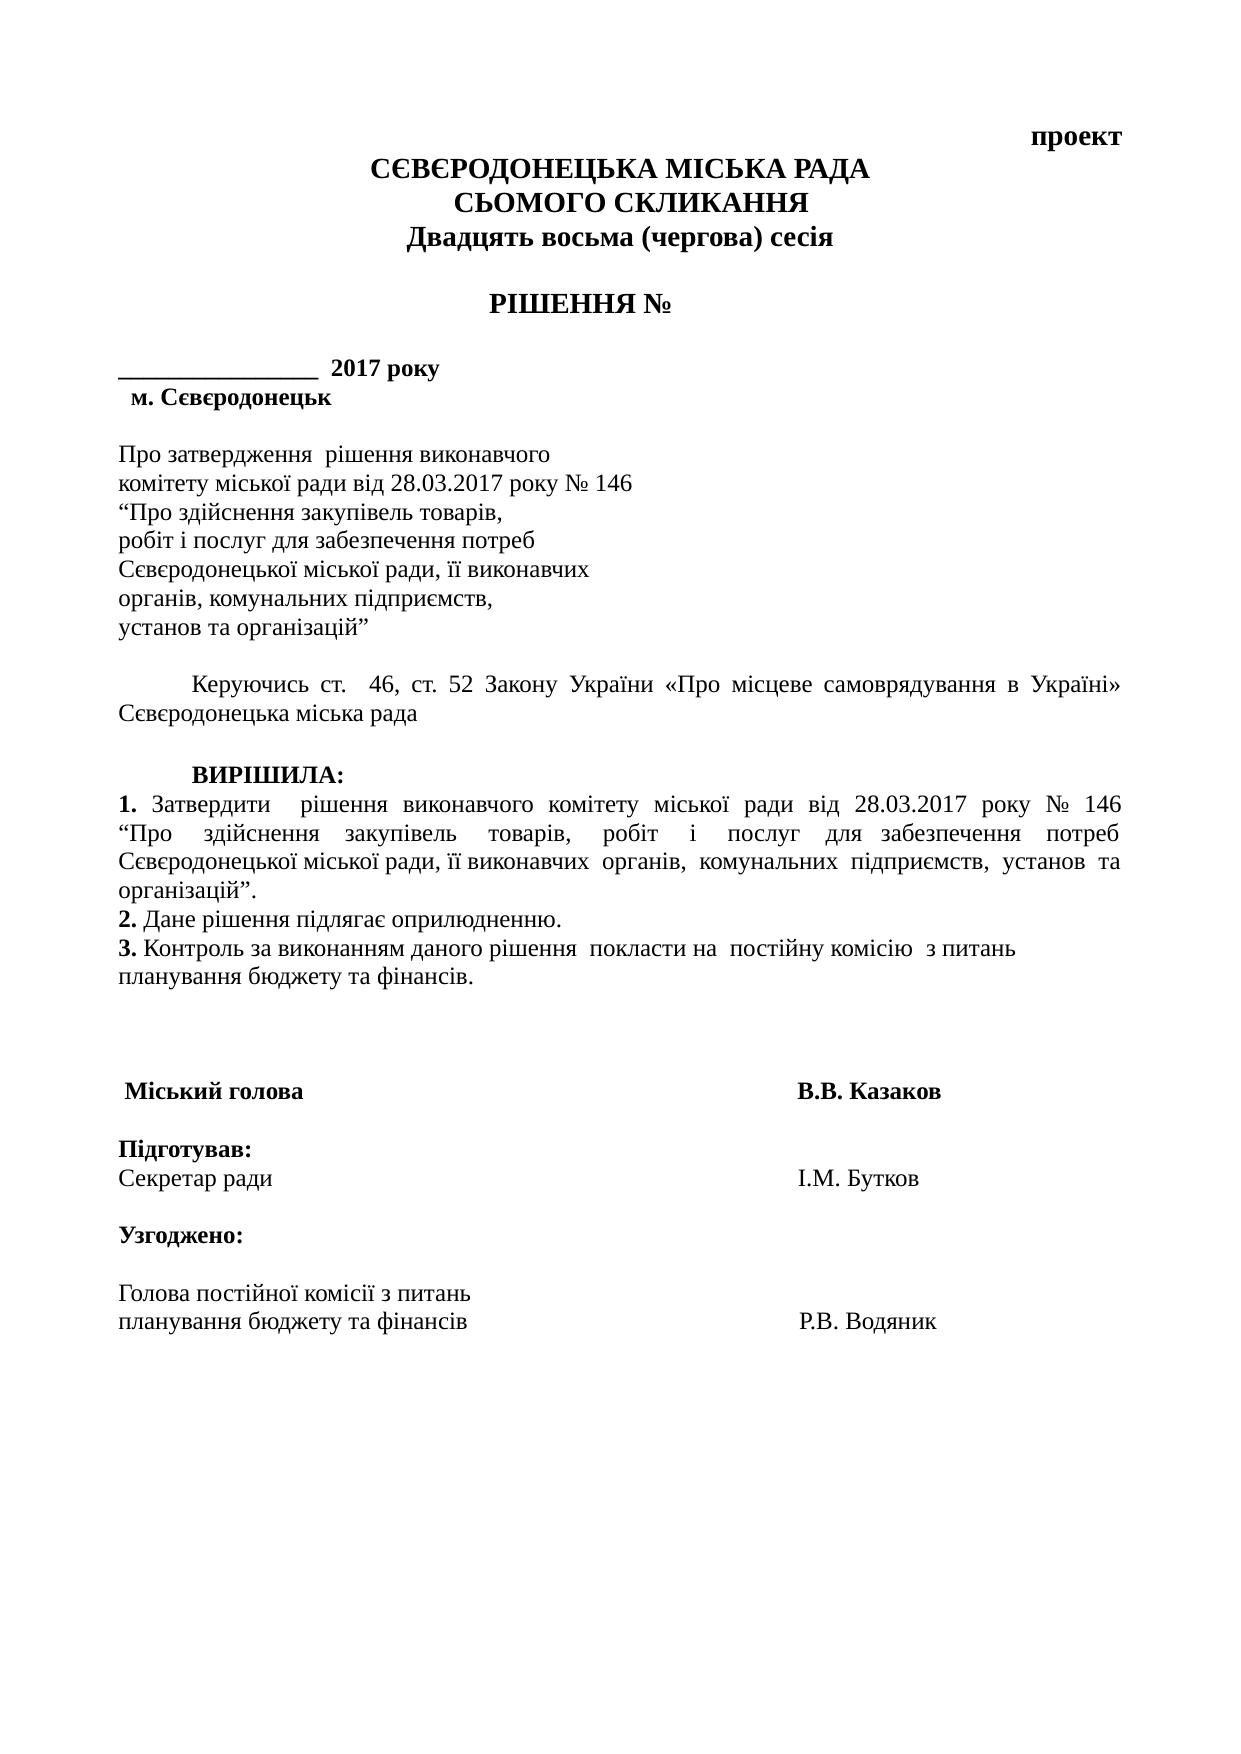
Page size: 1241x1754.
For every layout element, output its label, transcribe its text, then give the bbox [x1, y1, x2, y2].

text РІШЕННЯ № [118, 286, 1122, 319]
text м. Сєвєродонецьк [118, 382, 1122, 410]
text установ та організацій” [118, 612, 1122, 640]
text Міський голова В.В. Казаков [118, 1076, 1122, 1105]
text СЄВЄРОДОНЕЦЬКА МІСЬКА РАДА [118, 152, 1122, 185]
text Про затвердження рішення виконавчого комітету міської ради від 28.03.2017 року № 146 “Про здійснення закупівель товарів, [118, 439, 1122, 525]
text робіт і послуг для забезпечення потреб [118, 525, 1122, 554]
text проект [118, 118, 1122, 152]
text Керуючись ст. 46, ст. 52 Закону України «Про місцеве самоврядування в Україні» Сєвєродонецька міська рада [118, 669, 1122, 727]
text СЬОМОГО СКЛИКАННЯ [118, 185, 1122, 219]
text Сєвєродонецької міської ради, її виконавчих органів, комунальних підприємств, [118, 554, 1122, 612]
text ВИРІШИЛА: 1. Затвердити рішення виконавчого комітету міської ради від 28.03.2017 року № 146 “Про здійснення закупівель товарів, робіт і послуг для забезпечення потреб [118, 760, 1122, 846]
text Сєвєродонецької міської ради, її виконавчих органів, комунальних підприємств, установ та організацій”. 2. Дане рішення підлягає оприлюдненню. 3. Контроль за виконанням даного рішення покласти на постійну комісію з питань планування бюджету та фінансів. [118, 846, 1122, 990]
text Узгоджено: [118, 1220, 1122, 1249]
text Підготував: Секретар ради І.М. Бутков [118, 1134, 1122, 1191]
text Двадцять восьма (чергова) сесія [118, 219, 1122, 252]
text Голова постійної комісії з питань планування бюджету та фінансів Р.В. Водяник [118, 1249, 1122, 1335]
text ________________ 2017 року [118, 353, 1122, 382]
